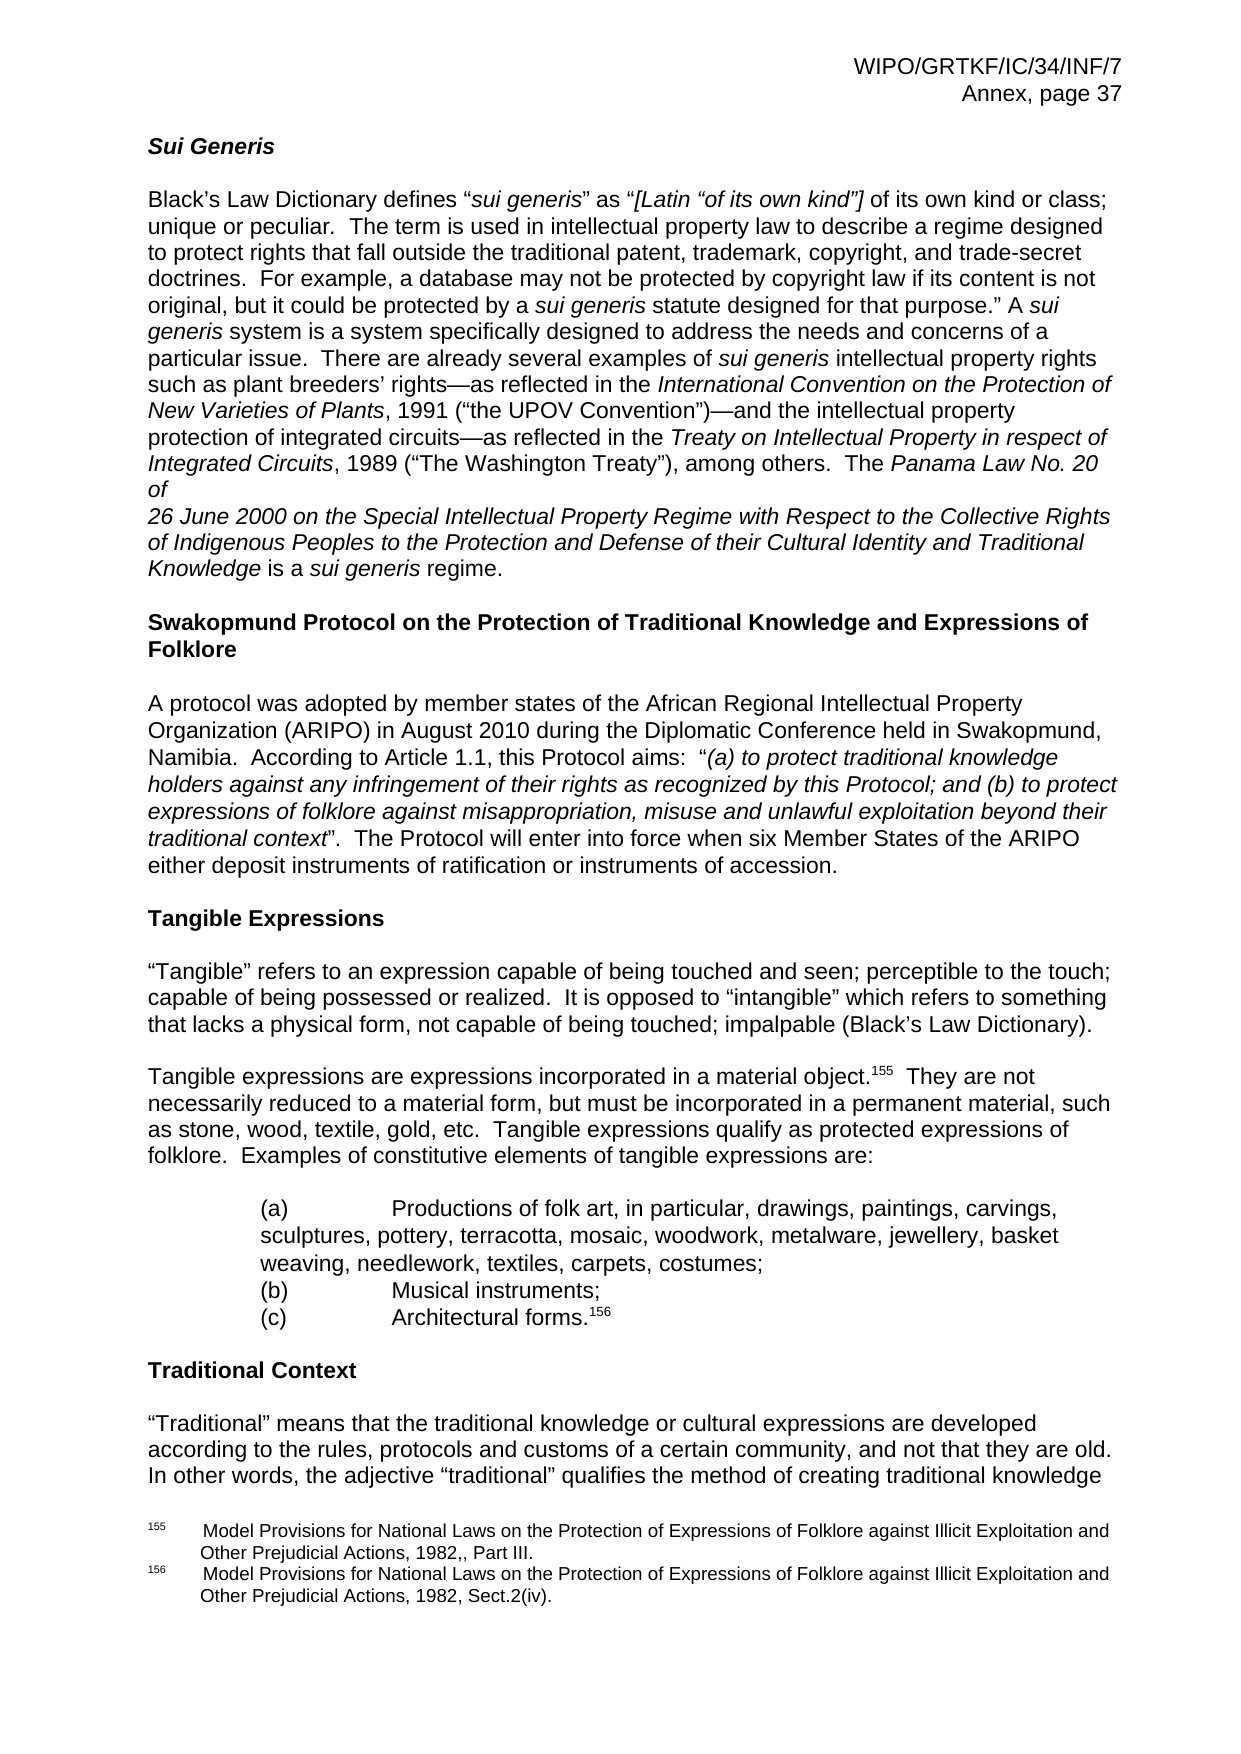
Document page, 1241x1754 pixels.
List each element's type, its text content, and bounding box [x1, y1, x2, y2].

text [148, 1409, 1122, 1489]
text Tangible Expressions [148, 905, 1122, 932]
text Traditional Context [148, 1357, 1122, 1383]
text Black’s Law Dictionary defines “sui generis” as “[Latin “of its own kind”] of its own kind or class; unique or peculiar. The term is used in intellectual property law to describe a regime designed to protect rights that fall outside the traditional patent, trademark, copyright, and trade-secret doctrines. For example, a database may not be protected by copyright law if its content is not original, but it could be protected by a sui generis statute designed for that purpose.” A sui generis system is a system specifically designed to address the needs and concerns of a particular issue. There are already several examples of sui generis intellectual property rights such as plant breeders’ rights—as reflected in the International Convention on the Protection of New Varieties of Plants, 1991 (“the UPOV Convention”)—and the intellectual property protection of integrated circuits—as reflected in the Treaty on Intellectual Property in respect of Integrated Circuits, 1989 (“The Washington Treaty”), among others. The Panama Law No. 20 of 26 June 2000 on the Special Intellectual Property Regime with Respect to the Collective Rights of Indigenous Peoples to the Protection and Defense of their Cultural Identity and Traditional Knowledge is a sui generis regime. [148, 186, 1122, 582]
text Swakopmund Protocol on the Protection of Traditional Knowledge and Expressions of Folklore [148, 608, 1122, 662]
text Tangible expressions are expressions incorporated in a material object. They are not necessarily reduced to a material form, but must be incorporated in a permanent material, such as stone, wood, textile, gold, etc. Tangible expressions qualify as protected expressions of folklore. Examples of constitutive elements of tangible expressions are: [148, 1063, 1122, 1169]
text Sui Generis [148, 132, 1122, 159]
list Architectural forms. [260, 1303, 1122, 1331]
list Musical instruments; [260, 1276, 1122, 1303]
text A protocol was adopted by member states of the African Regional Intellectual Property Organization (ARIPO) in August 2010 during the Diplomatic Conference held in . According to Article 1.1, this Protocol aims: “(a) to protect traditional knowledge holders against any infringement of their rights as recognized by this Protocol; and (b) to protect expressions of folklore against misappropriation, misuse and unlawful exploitation beyond their traditional context”. The Protocol will enter into force when six Member States of the ARIPO either deposit instruments of ratification or instruments of accession. [148, 689, 1122, 879]
list Productions of folk art, in particular, drawings, paintings, carvings, sculptures, pottery, terracotta, mosaic, woodwork, metalware, jewellery, basket weaving, needlework, textiles, carpets, costumes; [260, 1195, 1122, 1276]
text “Tangible” refers to an expression capable of being touched and seen; perceptible to the touch; capable of being possessed or realized. It is opposed to “intangible” which refers to something that lacks a physical form, not capable of being touched; impalpable (Black’s Law Dictionary). [148, 958, 1122, 1037]
